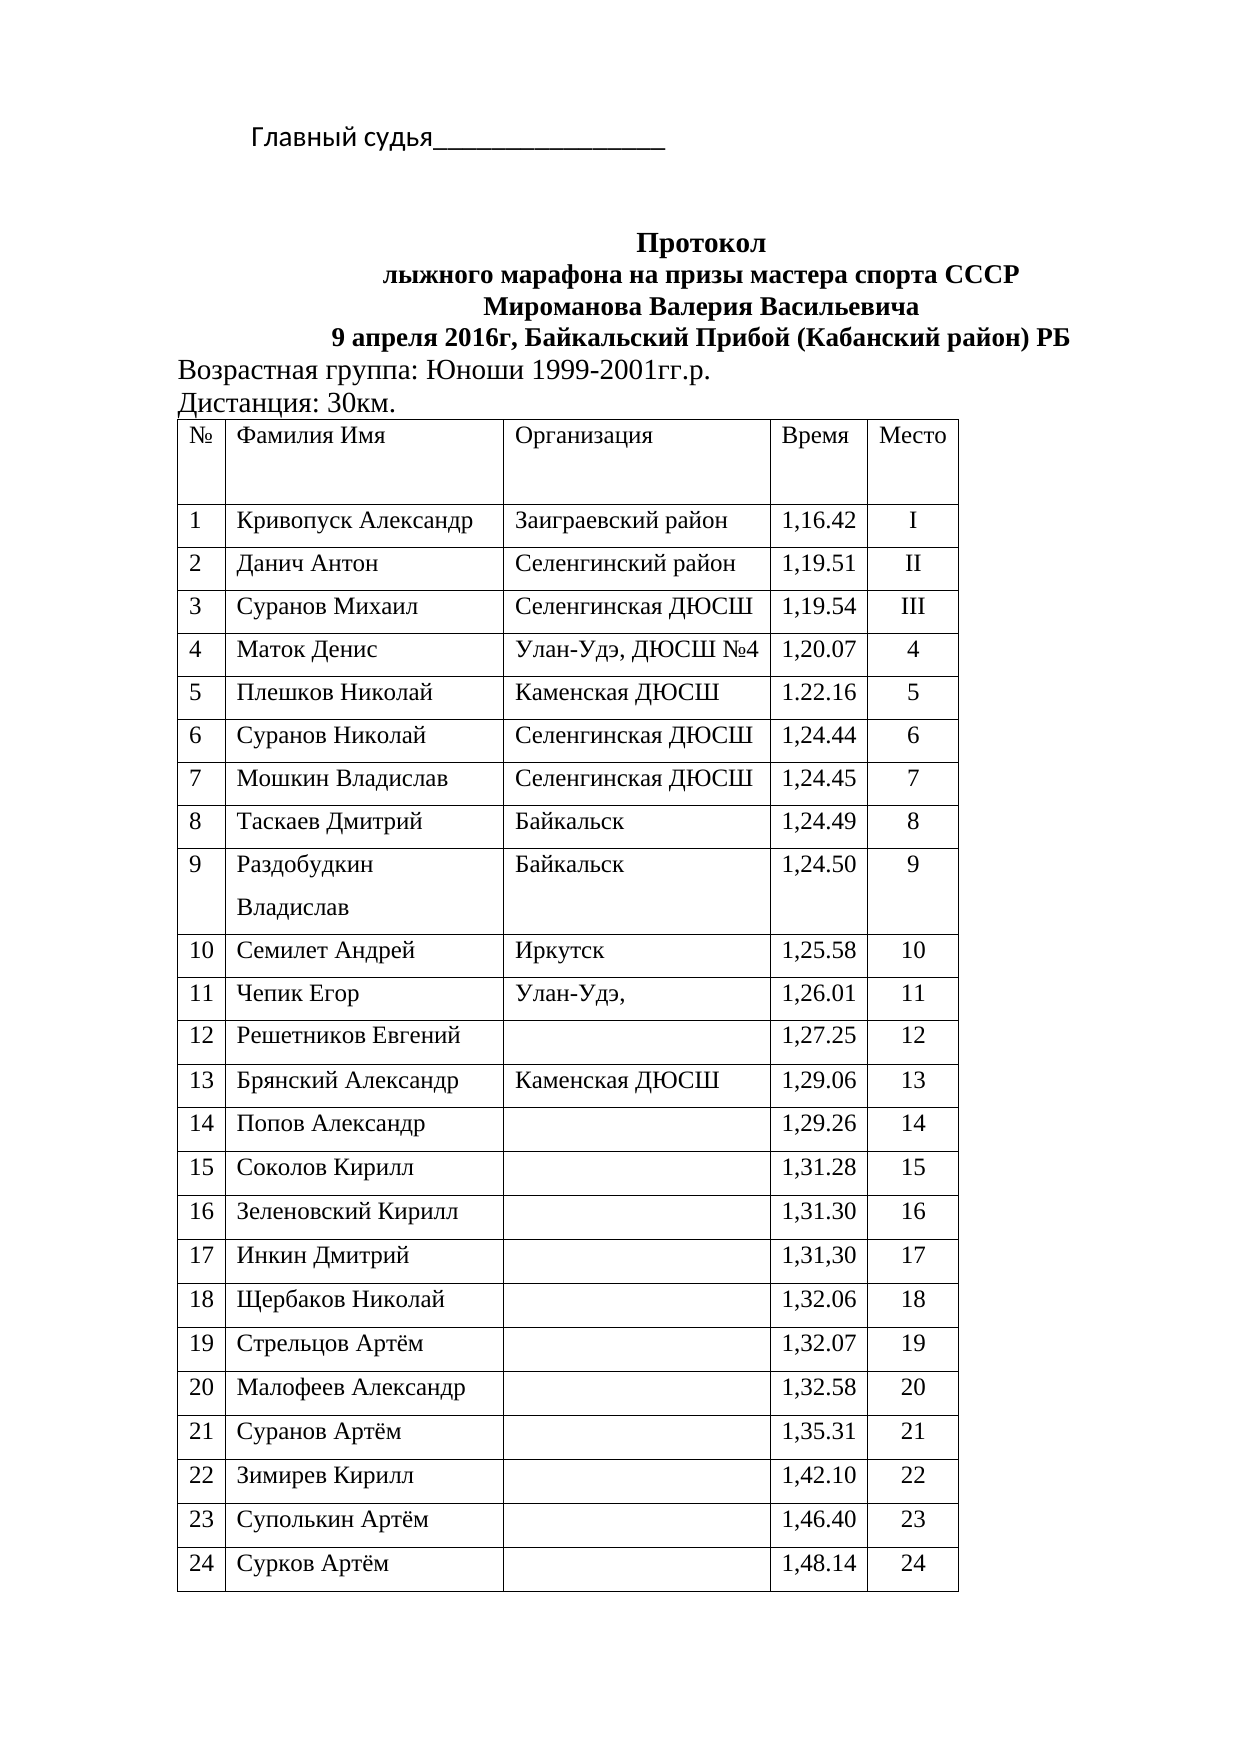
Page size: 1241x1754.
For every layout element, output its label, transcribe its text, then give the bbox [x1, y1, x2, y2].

table_cell 11 [178, 978, 225, 1019]
table_cell 12 [868, 1021, 958, 1064]
table_cell 1,29.26 [771, 1108, 867, 1151]
table_cell Байкальск [504, 806, 770, 848]
table_cell Улан-Удэ, ДЮСШ №4 [504, 634, 770, 676]
table_cell 10 [868, 935, 958, 977]
table_cell Мошкин Владислав [226, 763, 503, 805]
table_cell 13 [868, 1065, 958, 1107]
table_cell 8 [178, 806, 225, 848]
text лыжного марафона на призы мастера спорта СССР [177, 258, 1152, 290]
table_cell Соколов Кирилл [226, 1152, 503, 1195]
table_cell [504, 1504, 770, 1547]
table_cell Заиграевский район [504, 505, 770, 547]
table_cell 4 [178, 634, 225, 676]
table_cell [504, 1548, 770, 1591]
table_cell 18 [868, 1284, 958, 1327]
table_cell 1,27.25 [771, 1021, 867, 1064]
table_cell 19 [178, 1328, 225, 1371]
table_cell Данич Антон [226, 548, 503, 590]
table_cell Семилет Андрей [226, 935, 503, 977]
table_cell 1,32.58 [771, 1372, 867, 1415]
text Возрастная группа: Юноши 1999-2001гг.р. [177, 352, 1152, 386]
table_cell 1,19.51 [771, 548, 867, 590]
table_cell Суранов Михаил [226, 591, 503, 633]
table_cell Селенгинская ДЮСШ [504, 763, 770, 805]
table_cell 1,29.06 [771, 1065, 867, 1107]
table_cell 1,24.50 [771, 849, 867, 934]
table_cell 14 [868, 1108, 958, 1151]
table_cell 22 [868, 1460, 958, 1503]
table_cell 1,32.07 [771, 1328, 867, 1371]
table_cell II [868, 548, 958, 590]
table_cell 1,31,30 [771, 1240, 867, 1283]
table_cell 13 [178, 1065, 225, 1107]
table_cell Малофеев Александр [226, 1372, 503, 1415]
table_cell Стрельцов Артём [226, 1328, 503, 1371]
table_cell 3 [178, 591, 225, 633]
text Дистанция: 30км. [177, 386, 1152, 419]
table_cell 4 [868, 634, 958, 676]
table_cell Каменская ДЮСШ [504, 677, 770, 719]
table_cell Зимирев Кирилл [226, 1460, 503, 1503]
table_cell 5 [868, 677, 958, 719]
table_cell 6 [178, 720, 225, 762]
table_cell 23 [868, 1504, 958, 1547]
table_cell Плешков Николай [226, 677, 503, 719]
table_header Организация [504, 420, 770, 504]
table_cell 1,32.06 [771, 1284, 867, 1327]
table_header Фамилия Имя [226, 420, 503, 504]
table_cell Иркутск [504, 935, 770, 977]
table_cell Чепик Егор [226, 978, 503, 1019]
table_cell 1,19.54 [771, 591, 867, 633]
table_cell [504, 1108, 770, 1151]
table_cell Суполькин Артём [226, 1504, 503, 1547]
table_cell 1 [178, 505, 225, 547]
table_cell 8 [868, 806, 958, 848]
text Протокол [177, 225, 1152, 258]
table_cell 7 [868, 763, 958, 805]
table_cell 22 [178, 1460, 225, 1503]
table_cell Кривопуск Александр [226, 505, 503, 547]
table_cell 1.22.16 [771, 677, 867, 719]
text Мироманова Валерия Васильевича [177, 290, 1152, 321]
table_cell 1,24.44 [771, 720, 867, 762]
table_cell Маток Денис [226, 634, 503, 676]
table_cell 17 [868, 1240, 958, 1283]
table_cell [504, 1284, 770, 1327]
table_cell 24 [178, 1548, 225, 1591]
table_cell 1,20.07 [771, 634, 867, 676]
table_cell 1,48.14 [771, 1548, 867, 1591]
table_cell 5 [178, 677, 225, 719]
table_cell [504, 1021, 770, 1064]
table_cell [504, 1416, 770, 1459]
table_cell 20 [868, 1372, 958, 1415]
table_cell 15 [868, 1152, 958, 1195]
table_cell 9 [178, 849, 225, 934]
table_cell Инкин Дмитрий [226, 1240, 503, 1283]
table_cell III [868, 591, 958, 633]
table_cell 14 [178, 1108, 225, 1151]
table_cell Каменская ДЮСШ [504, 1065, 770, 1107]
table_cell 21 [868, 1416, 958, 1459]
table_cell 16 [178, 1196, 225, 1239]
table_cell Улан-Удэ, [504, 978, 770, 1019]
table_cell Селенгинская ДЮСШ [504, 591, 770, 633]
table_header № [178, 420, 225, 504]
table_cell 1,25.58 [771, 935, 867, 977]
table_cell 18 [178, 1284, 225, 1327]
table_cell 19 [868, 1328, 958, 1371]
table_cell Щербаков Николай [226, 1284, 503, 1327]
table_cell 20 [178, 1372, 225, 1415]
table_cell 15 [178, 1152, 225, 1195]
table_cell 1,16.42 [771, 505, 867, 547]
table_cell [504, 1196, 770, 1239]
text 9 апреля 2016г, Байкальский Прибой (Кабанский район) РБ [177, 321, 1152, 352]
table_cell 21 [178, 1416, 225, 1459]
table_cell Попов Александр [226, 1108, 503, 1151]
table_cell Решетников Евгений [226, 1021, 503, 1064]
table_cell [504, 1460, 770, 1503]
table_cell 1,24.49 [771, 806, 867, 848]
table_header Место [868, 420, 958, 504]
table_cell 11 [868, 978, 958, 1019]
table_cell Селенгинский район [504, 548, 770, 590]
table_cell Суранов Артём [226, 1416, 503, 1459]
table_cell 17 [178, 1240, 225, 1283]
table_cell 1,31.30 [771, 1196, 867, 1239]
table_cell [504, 1372, 770, 1415]
table_cell I [868, 505, 958, 547]
table_header Время [771, 420, 867, 504]
table_cell 1,46.40 [771, 1504, 867, 1547]
table_cell Раздобудкин Владислав [226, 849, 503, 934]
table_cell Суранов Николай [226, 720, 503, 762]
text Главный судья________________ [177, 118, 1152, 154]
table_cell 1,42.10 [771, 1460, 867, 1503]
table_cell Сурков Артём [226, 1548, 503, 1591]
table_cell 2 [178, 548, 225, 590]
table_cell [504, 1328, 770, 1371]
table_cell [504, 1152, 770, 1195]
table_cell 6 [868, 720, 958, 762]
table_cell Селенгинская ДЮСШ [504, 720, 770, 762]
table_cell 24 [868, 1548, 958, 1591]
table_cell 16 [868, 1196, 958, 1239]
table_cell 1,26.01 [771, 978, 867, 1019]
table_cell 7 [178, 763, 225, 805]
table_cell Таскаев Дмитрий [226, 806, 503, 848]
table_cell 1,31.28 [771, 1152, 867, 1195]
table_cell Зеленовский Кирилл [226, 1196, 503, 1239]
table_cell 10 [178, 935, 225, 977]
table_cell 12 [178, 1021, 225, 1064]
table_cell 1,35.31 [771, 1416, 867, 1459]
table_cell 1,24.45 [771, 763, 867, 805]
table_cell Байкальск [504, 849, 770, 934]
table_cell [504, 1240, 770, 1283]
table_cell Брянский Александр [226, 1065, 503, 1107]
table_cell 23 [178, 1504, 225, 1547]
table_cell 9 [868, 849, 958, 934]
